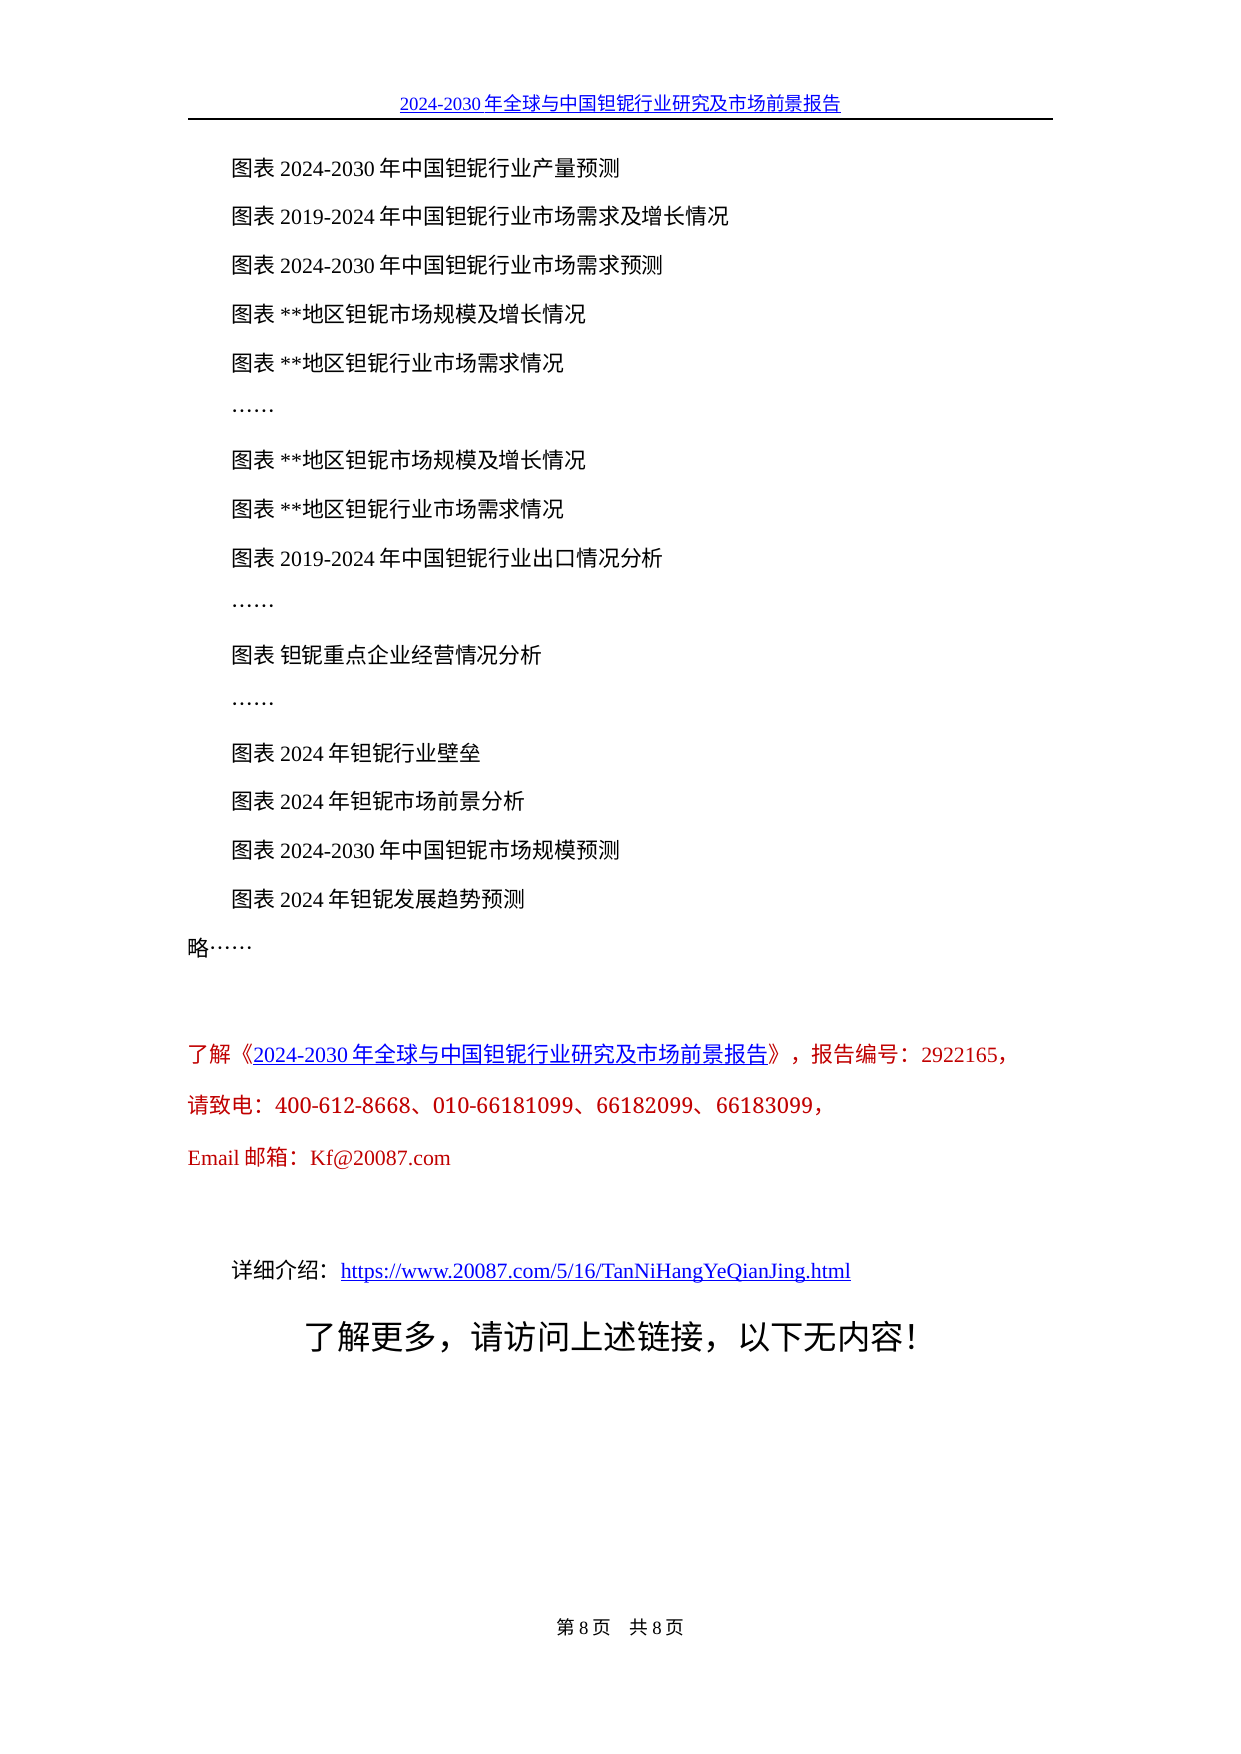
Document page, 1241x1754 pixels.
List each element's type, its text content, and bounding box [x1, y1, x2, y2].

text 请致电：400-612-8668、010-66181099、66182099、66183099， [187, 1088, 1053, 1121]
title 了解更多，请访问上述链接，以下无内容！ [187, 1303, 1053, 1368]
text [187, 150, 1053, 963]
text 详细介绍：https://www.20087.com/5/16/TanNiHangYeQianJing.html [187, 1253, 1053, 1285]
text Email邮箱：Kf@20087.com [187, 1140, 1053, 1172]
text 了解《2024-2030年全球与中国钽铌行业研究及市场前景报告》，报告编号：2922165， [187, 1037, 1053, 1069]
